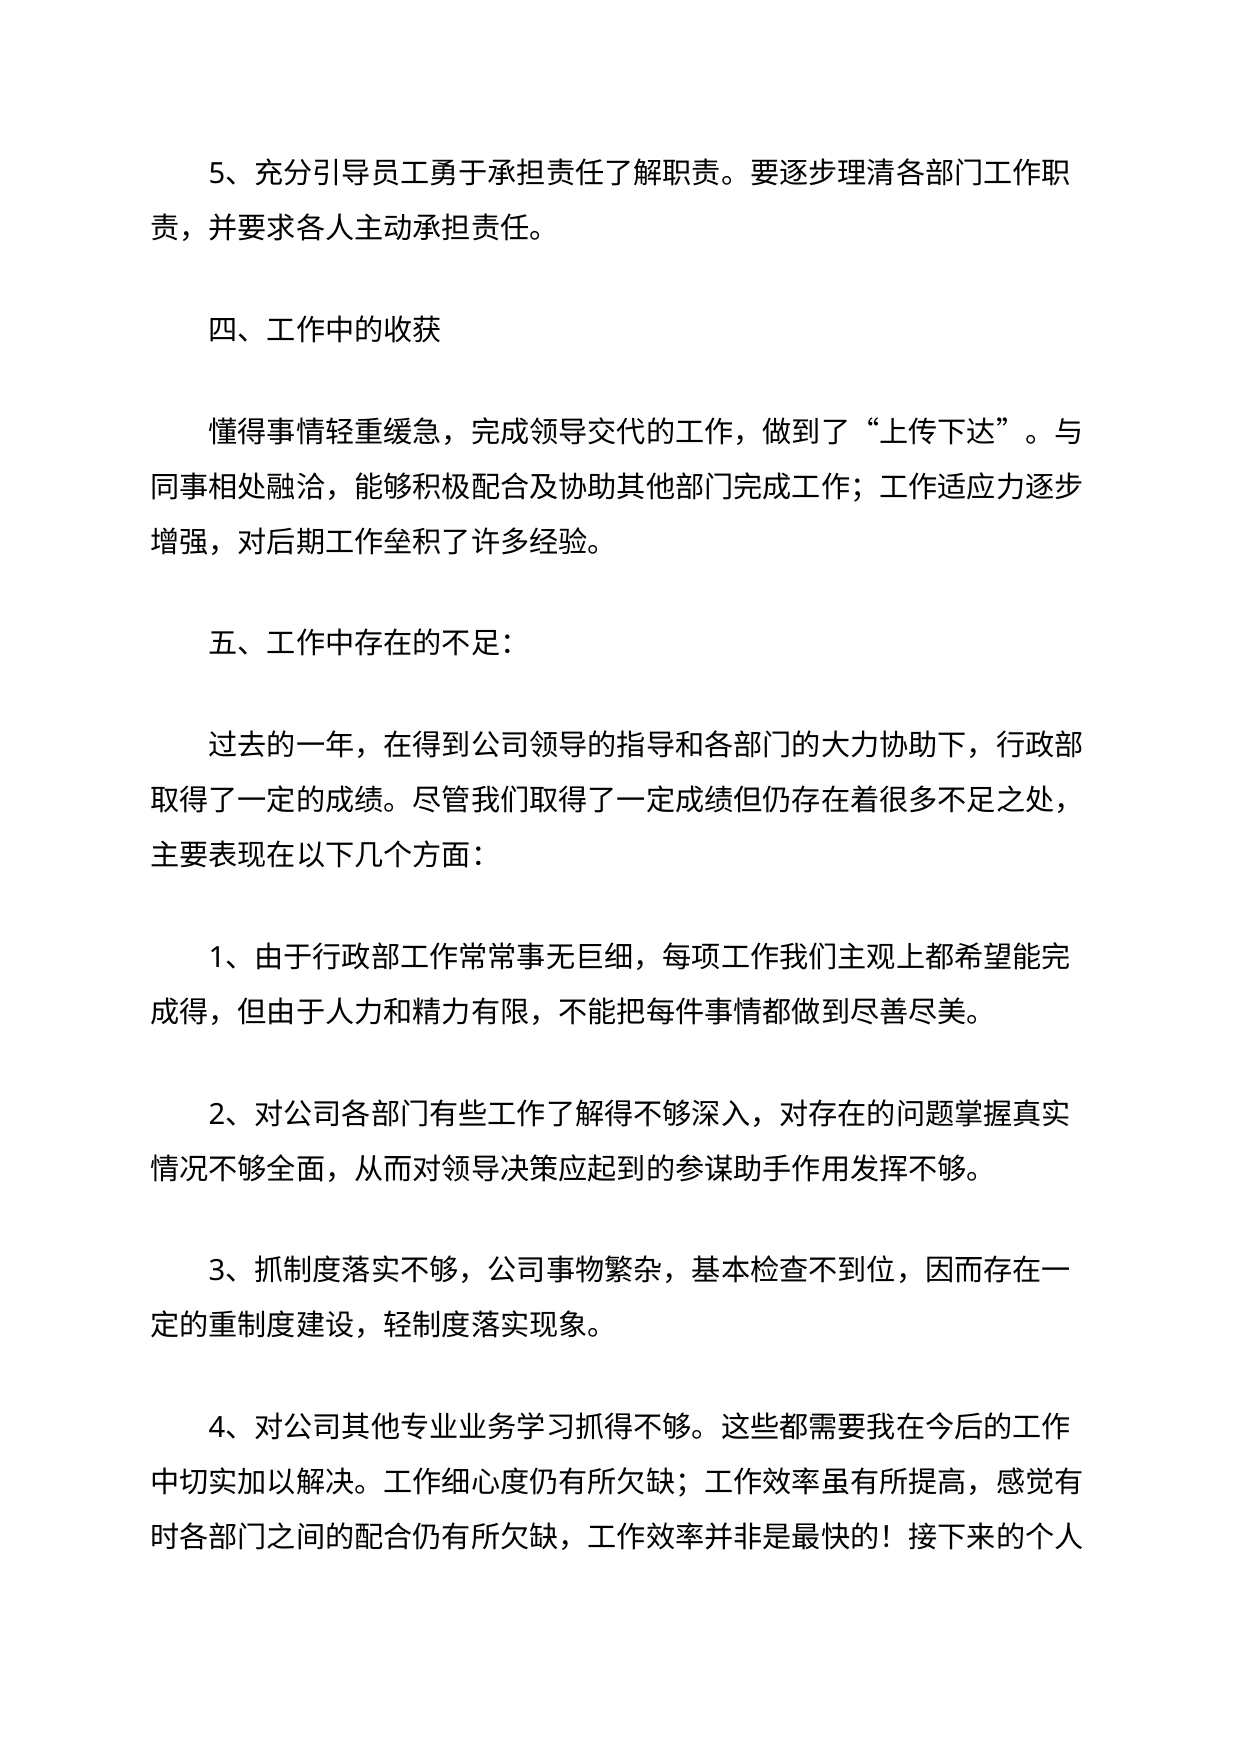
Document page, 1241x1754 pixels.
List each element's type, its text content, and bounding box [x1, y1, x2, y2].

text 懂得事情轻重缓急，完成领导交代的工作，做到了“上传下达”。与同事相处融洽，能够积极配合及协助其他部门完成工作；工作适应力逐步增强，对后期工作垒积了许多经验。 [150, 408, 1090, 561]
text 四、工作中的收获 [150, 307, 1090, 349]
text 过去的一年，在得到公司领导的指导和各部门的大力协助下，行政部取得了一定的成绩。尽管我们取得了一定成绩但仍存在着很多不足之处，主要表现在以下几个方面： [150, 722, 1090, 874]
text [150, 1404, 1090, 1556]
text 1、由于行政部工作常常事无巨细，每项工作我们主观上都希望能完成得，但由于人力和精力有限，不能把每件事情都做到尽善尽美。 [150, 933, 1090, 1031]
text 2、对公司各部门有些工作了解得不够深入，对存在的问题掌握真实情况不够全面，从而对领导决策应起到的参谋助手作用发挥不够。 [150, 1090, 1090, 1187]
text 五、工作中存在的不足： [150, 620, 1090, 662]
text 3、抓制度落实不够，公司事物繁杂，基本检查不到位，因而存在一定的重制度建设，轻制度落实现象。 [150, 1247, 1090, 1344]
text 5、充分引导员工勇于承担责任了解职责。要逐步理清各部门工作职责，并要求各人主动承担责任。 [150, 150, 1090, 247]
